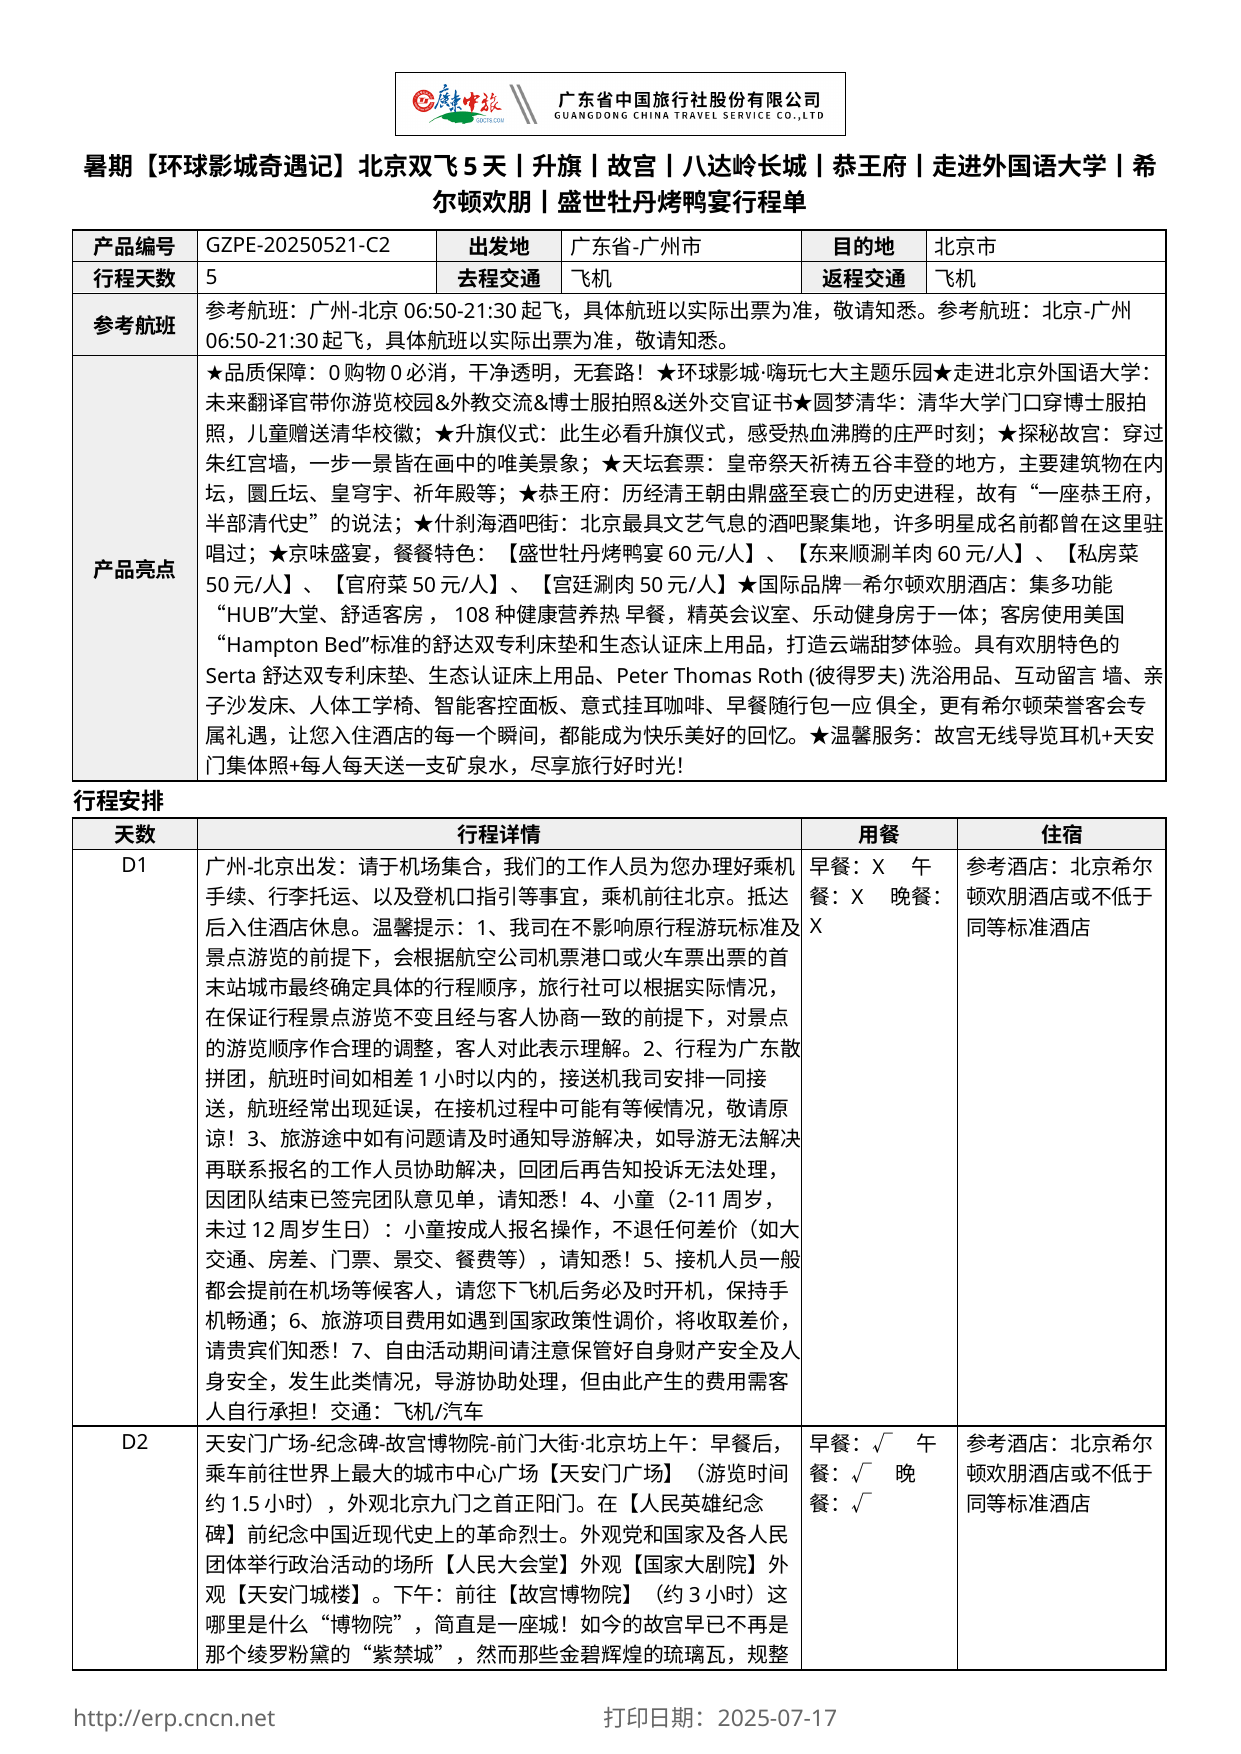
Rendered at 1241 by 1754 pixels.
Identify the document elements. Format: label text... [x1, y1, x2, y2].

table_cell 参考航班：广州-北京06:50-21:30起飞，具体航班以实际出票为准，敬请知悉。 [198, 294, 1165, 355]
table_cell 飞机 [927, 262, 1165, 292]
table_cell 参考酒店：北京希尔顿欢朋酒店或不低于同等标准酒店 [958, 850, 1165, 1425]
table_header 天数 [73, 819, 197, 849]
table_cell 飞机 [562, 262, 801, 292]
table_cell 5 [198, 262, 436, 292]
table_cell 行程天数 [73, 262, 197, 292]
table_header 目的地 [802, 231, 926, 261]
table_cell D2 [73, 1427, 197, 1669]
table_header 行程详情 [198, 819, 801, 849]
table_header 北京市 [927, 231, 1165, 261]
table_cell 早餐：X 午餐：X 晚餐：X [802, 850, 957, 1425]
table_header 产品编号 [73, 231, 197, 261]
table_header 广东省-广州市 [562, 231, 801, 261]
text 暑期【环球影城奇遇记】北京双飞5天丨升旗丨故宫丨八达岭长城丨恭王府丨走进外国语大学丨希尔顿欢朋丨盛世牡丹烤鸭宴行程单 [73, 146, 1167, 218]
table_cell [198, 1427, 801, 1669]
table_cell D1 [73, 850, 197, 1425]
table_header 用餐 [802, 819, 957, 849]
table_cell ★品质保障：0购物0必消，干净透明，无套路！ [198, 356, 1165, 780]
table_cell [958, 1427, 1165, 1669]
table_cell 产品亮点 [73, 356, 197, 780]
table_cell 返程交通 [802, 262, 926, 292]
table_header 出发地 [437, 231, 561, 261]
picture [396, 73, 845, 135]
table_header GZPE-20250521-C2 [198, 231, 436, 261]
table_header 住宿 [958, 819, 1165, 849]
table_cell 早餐：√ 午餐：√ 晚餐：√ [802, 1427, 957, 1669]
table_cell 广州-北京 [198, 850, 801, 1425]
text 行程安排 [73, 783, 1167, 816]
table_cell 去程交通 [437, 262, 561, 292]
table_cell 参考航班 [73, 294, 197, 355]
